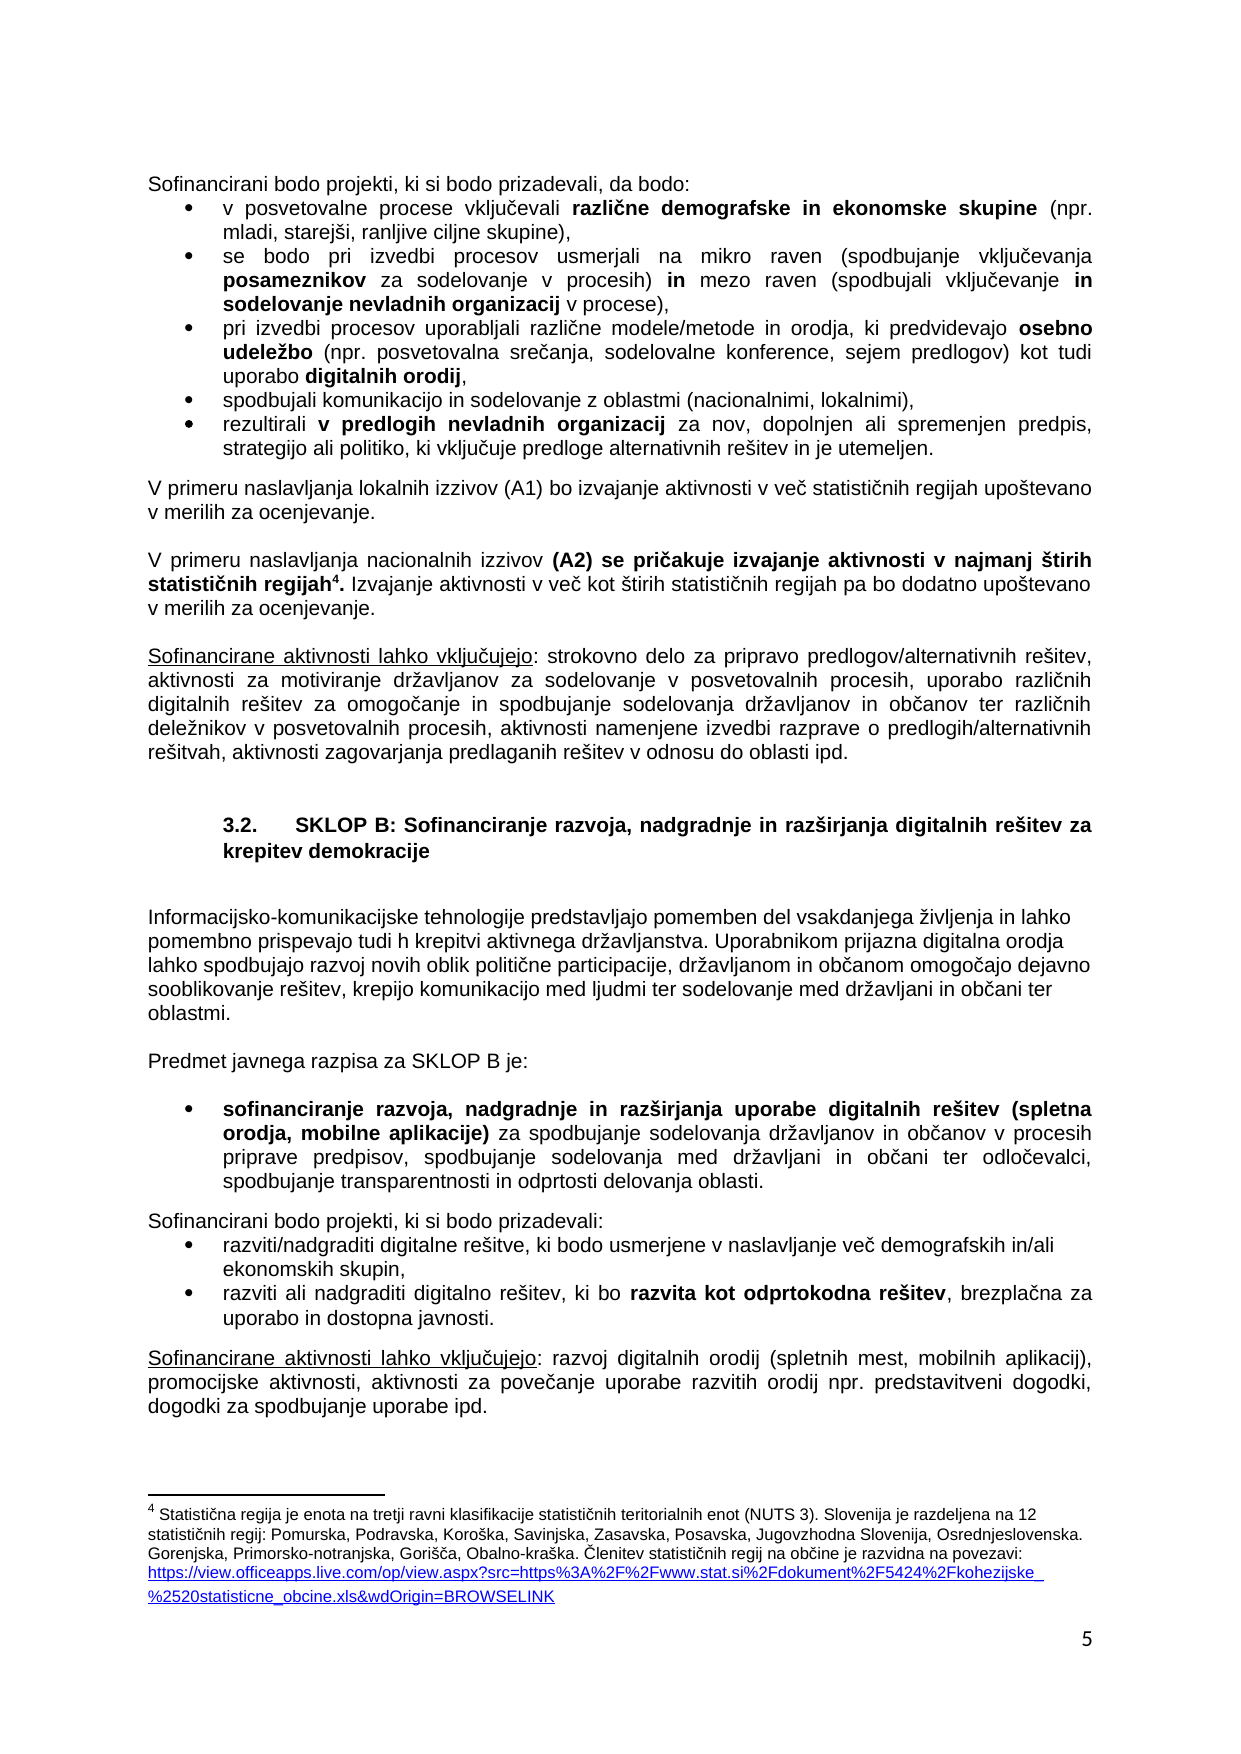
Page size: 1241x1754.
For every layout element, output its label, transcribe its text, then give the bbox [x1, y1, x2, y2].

text Predmet javnega razpisa za SKLOP B je: [148, 1049, 1093, 1073]
text Informacijsko-komunikacijske tehnologije predstavljajo pomemben del vsakdanjega življenja in lahko pomembno prispevajo tudi h krepitvi aktivnega državljanstva. Uporabnikom prijazna digitalna orodja lahko spodbujajo razvoj novih oblik politične participacije, državljanom in občanom omogočajo dejavno sooblikovanje rešitev, krepijo komunikacijo med ljudmi ter sodelovanje med državljani in občani ter oblastmi. [148, 905, 1093, 1025]
text Sofinancirani bodo projekti, ki si bodo prizadevali, da bodo: [148, 172, 1093, 196]
text Sofinancirane aktivnosti lahko vključujejo: strokovno delo za pripravo predlogov/alternativnih rešitev, aktivnosti za motiviranje državljanov za sodelovanje v posvetovalnih procesih, uporabo različnih digitalnih rešitev za omogočanje in spodbujanje sodelovanja državljanov in občanov ter različnih deležnikov v posvetovalnih procesih, aktivnosti namenjene izvedbi razprave o predlogih/alternativnih rešitvah, aktivnosti zagovarjanja predlaganih rešitev v odnosu do oblasti ipd. [148, 644, 1093, 764]
list spodbujali komunikacijo in sodelovanje z oblastmi (nacionalnimi, lokalnimi), [185, 387, 1093, 412]
text V primeru naslavljanja nacionalnih izzivov (A2) se pričakuje izvajanje aktivnosti v najmanj štirih statističnih regijah. Izvajanje aktivnosti v več kot štirih statističnih regijah pa bo dodatno upoštevano v merilih za ocenjevanje. [148, 548, 1093, 620]
list se bodo pri izvedbi procesov usmerjali na mikro raven (spodbujanje vključevanja posameznikov za sodelovanje v procesih) in mezo raven (spodbujali vključevanje in sodelovanje nevladnih organizacij v procese), [185, 243, 1093, 316]
list pri izvedbi procesov uporabljali različne modele/metode in orodja, ki predvidevajo osebno udeležbo (npr. posvetovalna srečanja, sodelovalne konference, sejem predlogov) kot tudi uporabo digitalnih orodij, [185, 316, 1093, 387]
list rezultirali v predlogih nevladnih organizacij za nov, dopolnjen ali spremenjen predpis, strategijo ali politiko, ki vključuje predloge alternativnih rešitev in je utemeljen. [185, 412, 1093, 459]
list v posvetovalne procese vključevali različne demografske in ekonomske skupine (npr. mladi, starejši, ranljive ciljne skupine), [185, 196, 1093, 243]
list razviti/nadgraditi digitalne rešitve, ki bodo usmerjene v naslavljanje več demografskih in/ali ekonomskih skupin, [185, 1233, 1093, 1281]
text V primeru naslavljanja lokalnih izzivov (A1) bo izvajanje aktivnosti v več statističnih regijah upoštevano v merilih za ocenjevanje. [148, 476, 1093, 524]
list sofinanciranje razvoja, nadgradnje in razširjanja uporabe digitalnih rešitev (spletna orodja, mobilne aplikacije) za spodbujanje sodelovanja državljanov in občanov v procesih priprave predpisov, spodbujanje sodelovanja med državljani in občani ter odločevalci, spodbujanje transparentnosti in odprtosti delovanja oblasti. [185, 1097, 1093, 1193]
text Sofinancirane aktivnosti lahko vključujejo: razvoj digitalnih orodij (spletnih mest, mobilnih aplikacij), promocijske aktivnosti, aktivnosti za povečanje uporabe razvitih orodij npr. predstavitveni dogodki, dogodki za spodbujanje uporabe ipd. [148, 1346, 1093, 1418]
text SKLOP B: Sofinanciranje razvoja, nadgradnje in razširjanja digitalnih rešitev za krepitev demokracije [223, 813, 1093, 862]
text Sofinancirani bodo projekti, ki si bodo prizadevali: [148, 1209, 1093, 1233]
list razviti ali nadgraditi digitalno rešitev, ki bo razvita kot odprtokodna rešitev, brezplačna za uporabo in dostopna javnosti. [185, 1281, 1093, 1329]
